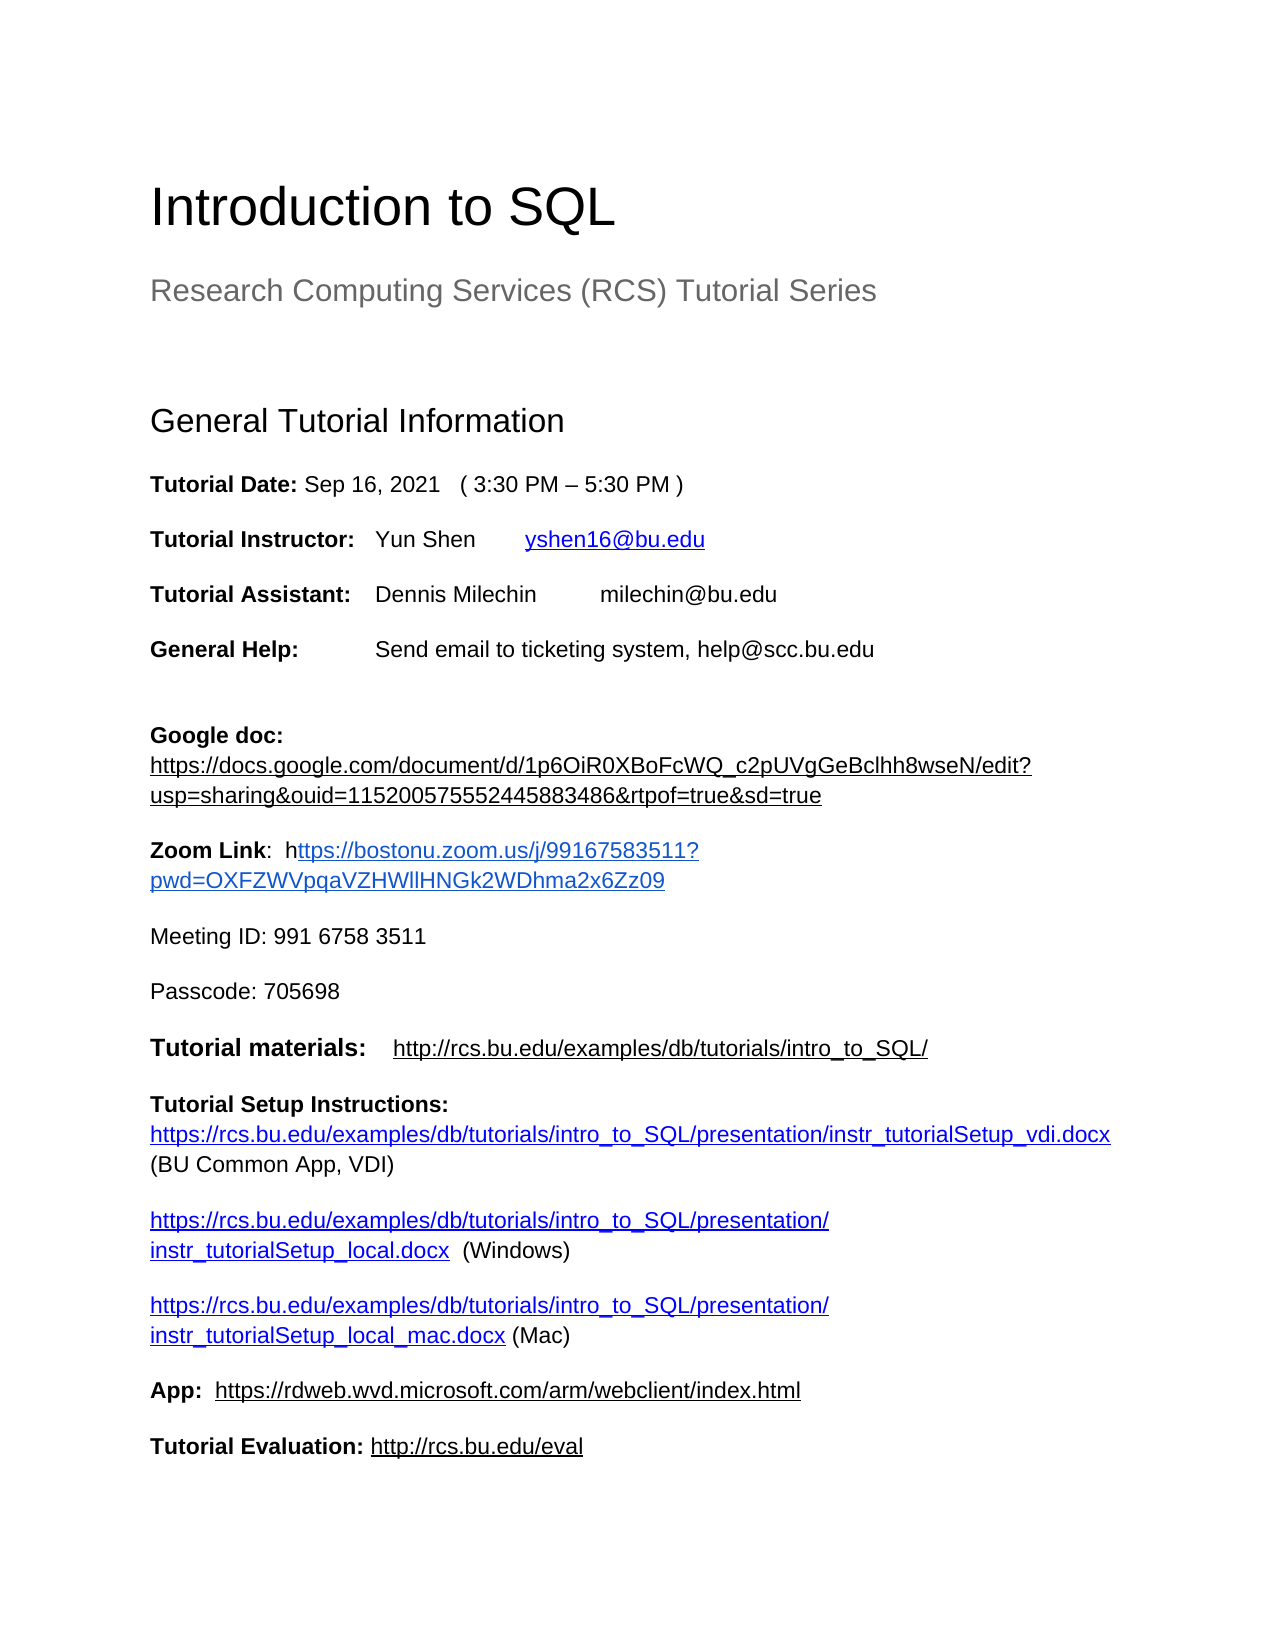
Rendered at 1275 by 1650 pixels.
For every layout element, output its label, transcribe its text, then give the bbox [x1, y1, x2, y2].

text Passcode: 705698 [150, 978, 1125, 1004]
text Research Computing Services (RCS) Tutorial Series [150, 272, 1125, 307]
text General Help: Send email to ticketing system, help@scc.bu.edu [150, 636, 1125, 662]
text Tutorial Evaluation: http://rcs.bu.edu/eval [150, 1433, 1125, 1459]
text Google doc: https://docs.google.com/document/d/1p6OiR0XBoFcWQ_c2pUVgGeBclhh8wseN/edit?usp=sharing&ouid=115200575552445883486&rtpof=true&sd=true [150, 722, 1125, 808]
text Tutorial Instructor: Yun Shen yshen16@bu.edu [150, 526, 1125, 552]
text https://rcs.bu.edu/examples/db/tutorials/intro_to_SQL/presentation/instr_tutorialSetup_local.docx (Windows) [150, 1207, 1125, 1263]
text https://rcs.bu.edu/examples/db/tutorials/intro_to_SQL/presentation/instr_tutorialSetup_local_mac.docx (Mac) [150, 1292, 1125, 1349]
text Tutorial Setup Instructions: https://rcs.bu.edu/examples/db/tutorials/intro_to_SQL/presentation/instr_tutorialSetup_vdi.docx (BU Common App, VDI) [150, 1091, 1125, 1178]
text App: https://rdweb.wvd.microsoft.com/arm/webclient/index.html [150, 1377, 1125, 1404]
text Zoom Link: https://bostonu.zoom.us/j/99167583511?pwd=OXFZWVpqaVZHWllHNGk2WDhma2x6Zz09 [150, 837, 1125, 894]
text Meeting ID: 991 6758 3511 [150, 923, 1125, 949]
text Tutorial Date: Sep 16, 2021 ( 3:30 PM – 5:30 PM ) [150, 471, 1125, 497]
text Introduction to SQL [150, 175, 1125, 237]
text Tutorial materials: http://rcs.bu.edu/examples/db/tutorials/intro_to_SQL/ [150, 1033, 1125, 1062]
text General Tutorial Information [150, 401, 1125, 440]
text Tutorial Assistant: Dennis Milechin milechin@bu.edu [150, 581, 1125, 607]
